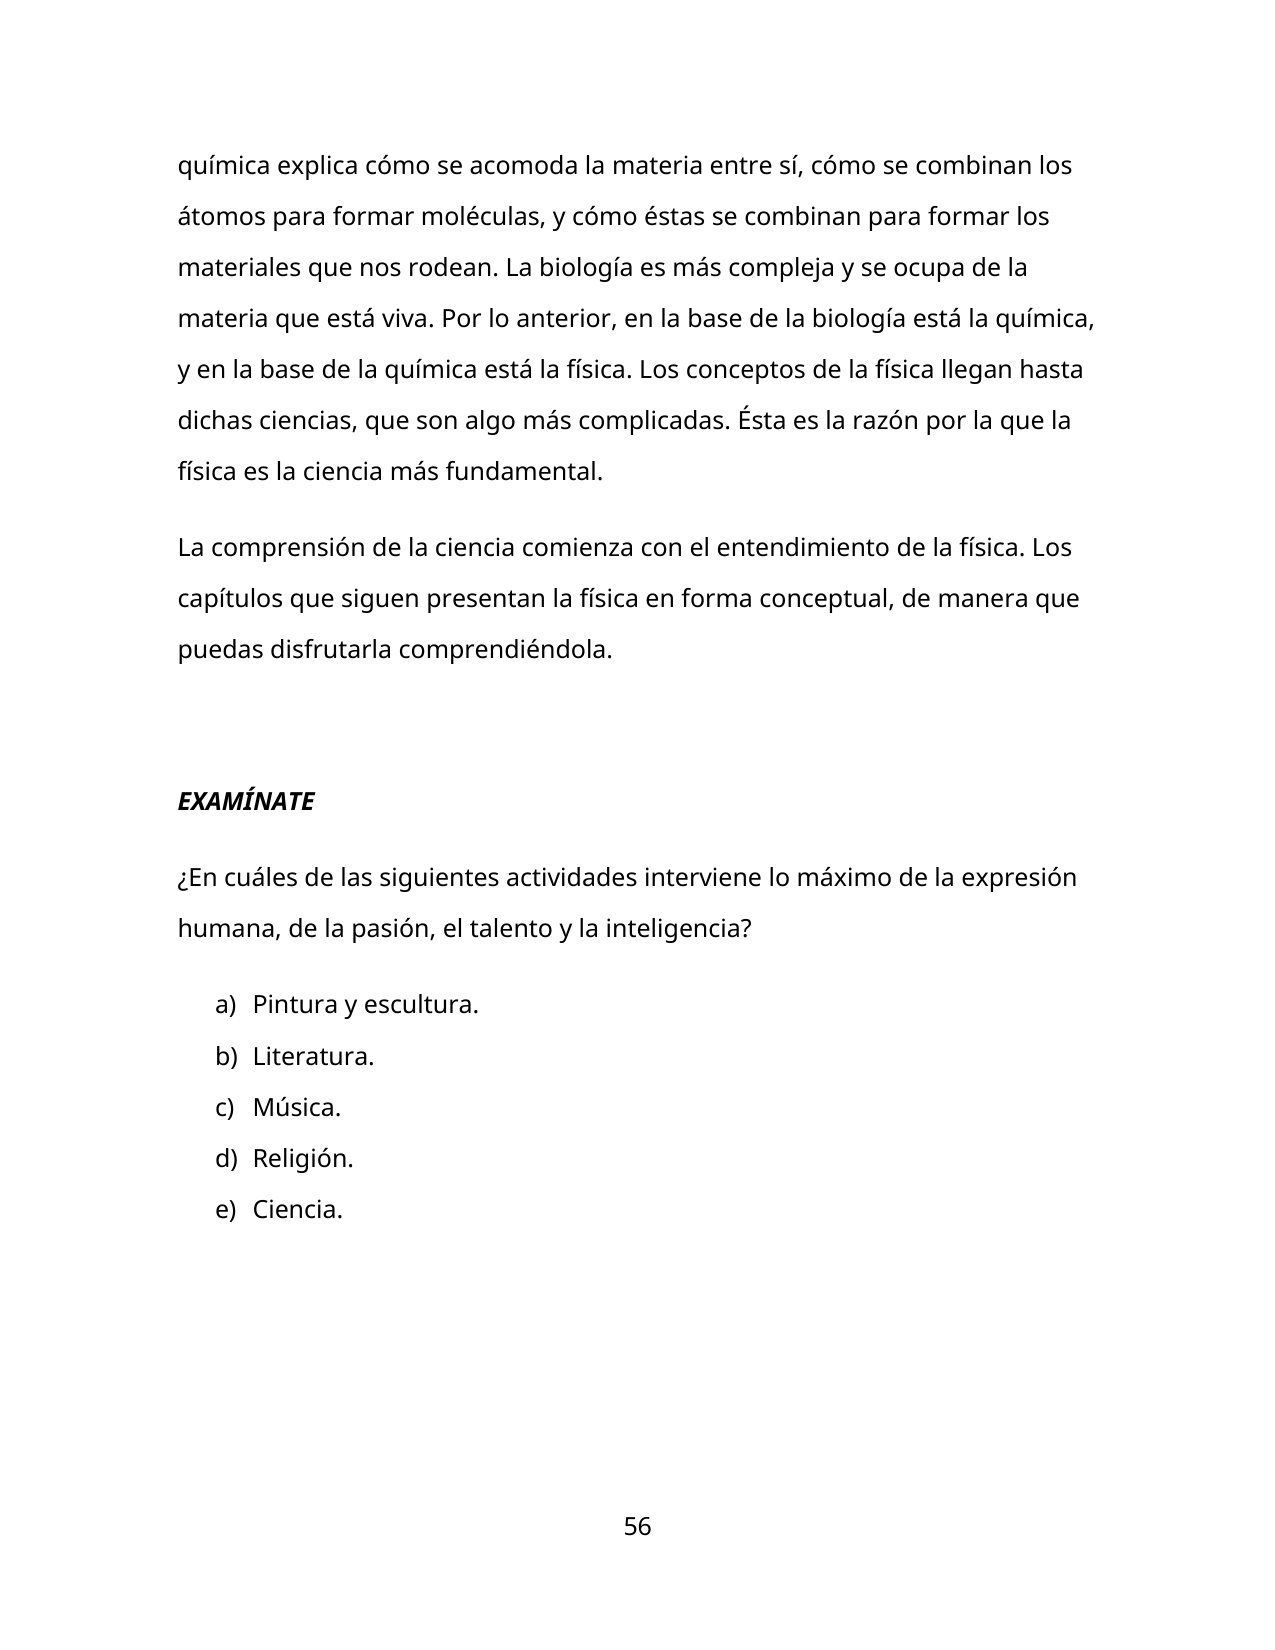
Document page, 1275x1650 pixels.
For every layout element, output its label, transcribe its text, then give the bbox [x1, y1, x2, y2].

list Ciencia. [215, 1191, 1098, 1225]
text La comprensión de la ciencia comienza con el entendimiento de la física. Los capítulos que siguen presentan la física en forma conceptual, de manera que puedas disfrutarla comprendiéndola. [177, 530, 1098, 666]
list Pintura y escultura. [215, 987, 1098, 1021]
list Religión. [215, 1140, 1098, 1174]
text ¿En cuáles de las siguientes actividades interviene lo máximo de la expresión humana, de la pasión, el talento y la inteligencia? [177, 860, 1098, 945]
list Música. [215, 1089, 1098, 1123]
list Literatura. [215, 1038, 1098, 1072]
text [177, 148, 1098, 488]
subtitle EXAMÍNATE [177, 784, 1098, 818]
